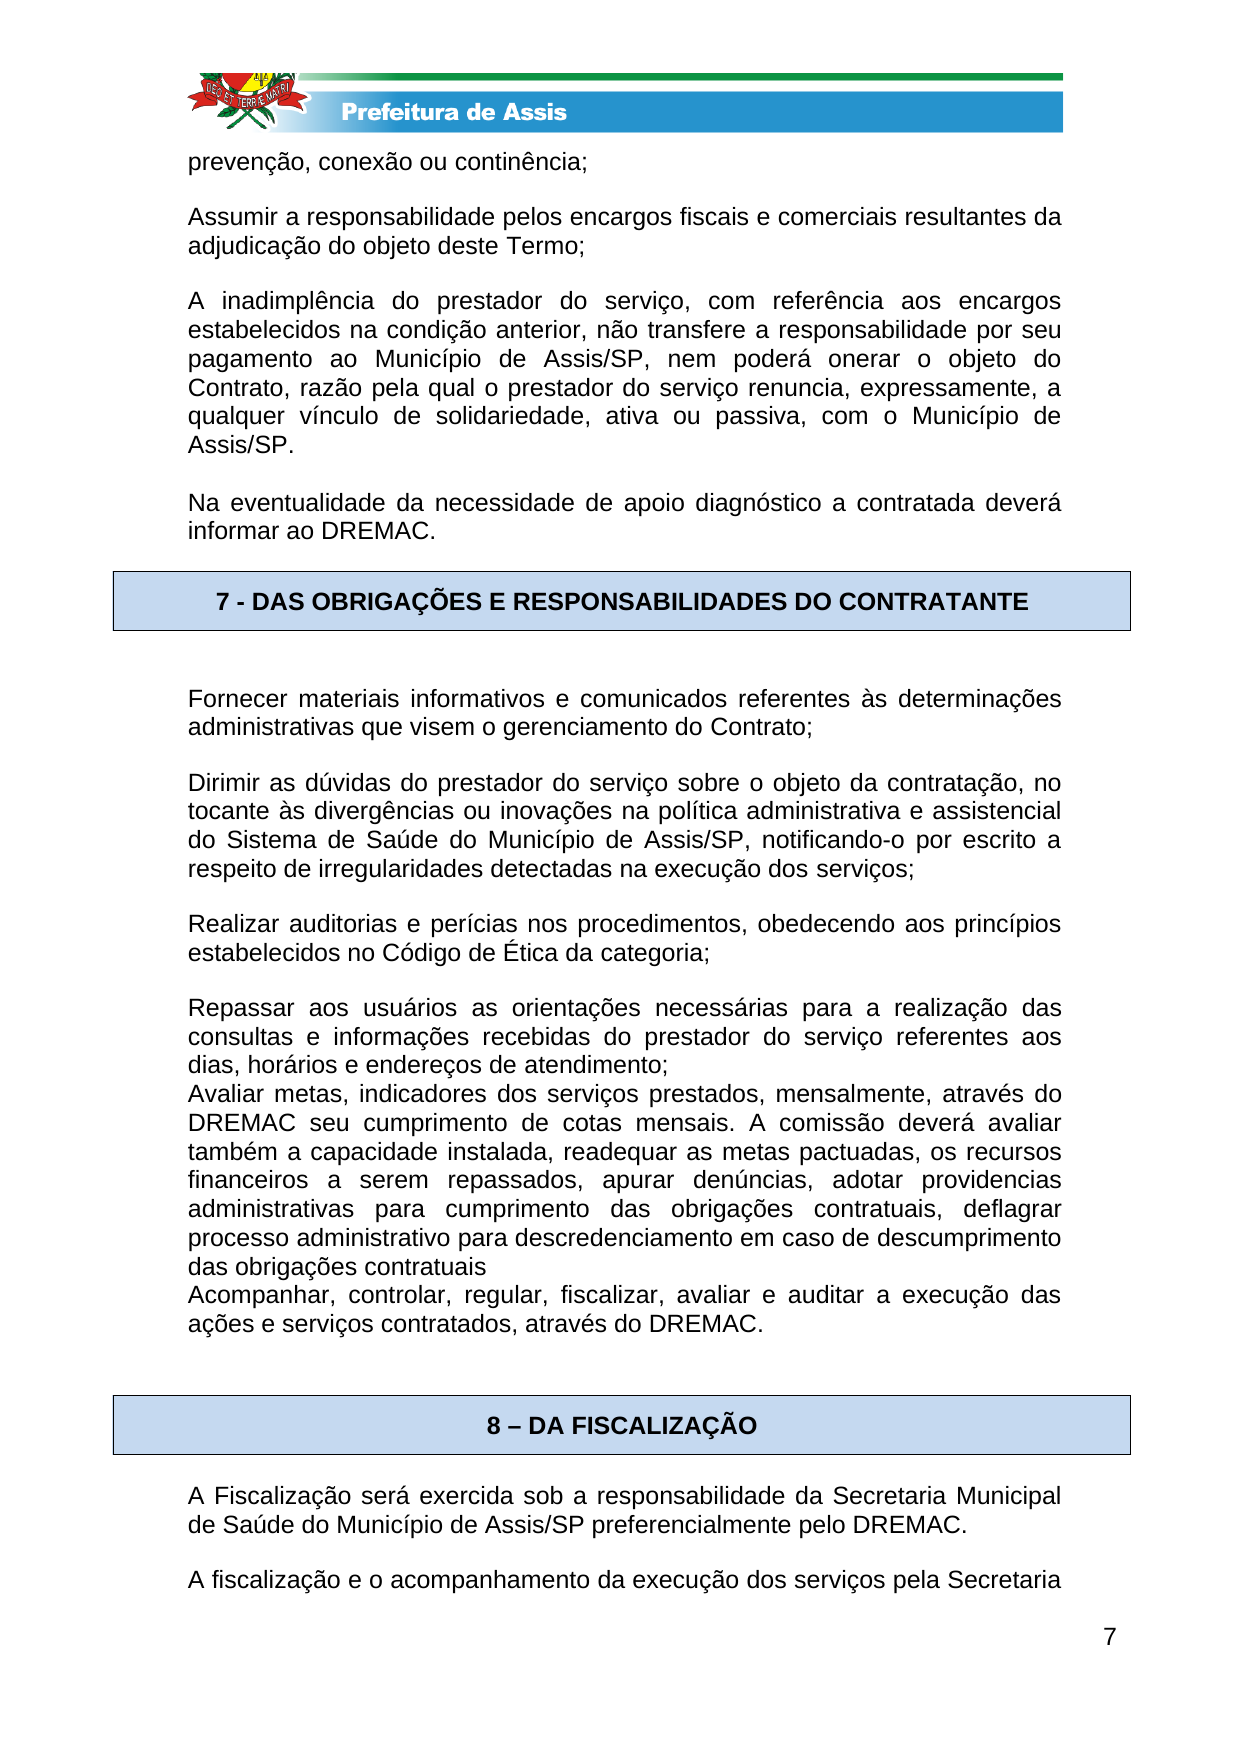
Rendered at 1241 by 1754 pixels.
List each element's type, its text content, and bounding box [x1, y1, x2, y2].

list A Fiscalização será exercida sob a responsabilidade da Secretaria Municipal de Saúde do Município de Assis/SP preferencialmente pelo DREMAC. [188, 1481, 1063, 1539]
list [188, 1565, 1063, 1594]
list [188, 147, 1063, 176]
list Assumir a responsabilidade pelos encargos fiscais e comerciais resultantes da adjudicação do objeto deste Termo; [188, 202, 1063, 260]
list Na eventualidade da necessidade de apoio diagnóstico a contratada deverá informar ao DREMAC. [188, 487, 1063, 545]
list Realizar auditorias e perícias nos procedimentos, obedecendo aos princípios estabelecidos no Código de Ética da categoria; [188, 909, 1063, 966]
list A inadimplência do prestador do serviço, com referência aos encargos estabelecidos na condição anterior, não transfere a responsabilidade por seu pagamento ao Município de Assis/SP, nem poderá onerar o objeto do Contrato, razão pela qual o prestador do serviço renuncia, expressamente, a qualquer vínculo de solidariedade, ativa ou passiva, com o Município de Assis/SP. [188, 286, 1063, 459]
list Acompanhar, controlar, regular, fiscalizar, avaliar e auditar a execução das ações e serviços contratados, através do DREMAC. [188, 1280, 1063, 1338]
picture [177, 73, 1064, 133]
list Repassar aos usuários as orientações necessárias para a realização das consultas e informações recebidas do prestador do serviço referentes aos dias, horários e endereços de atendimento; [188, 993, 1063, 1079]
list Fornecer materiais informativos e comunicados referentes às determinações administrativas que visem o gerenciamento do Contrato; [188, 684, 1063, 741]
list Avaliar metas, indicadores dos serviços prestados, mensalmente, através do DREMAC seu cumprimento de cotas mensais. A comissão deverá avaliar também a capacidade instalada, readequar as metas pactuadas, os recursos financeiros a serem repassados, apurar denúncias, adotar providencias administrativas para cumprimento das obrigações contratuais, deflagrar processo administrativo para descredenciamento em caso de descumprimento das obrigações contratuais [188, 1079, 1063, 1280]
list Dirimir as dúvidas do prestador do serviço sobre o objeto da contratação, no tocante às divergências ou inovações na política administrativa e assistencial do Sistema de Saúde do Município de Assis/SP, notificando-o por escrito a respeito de irregularidades detectadas na execução dos serviços; [188, 767, 1063, 882]
